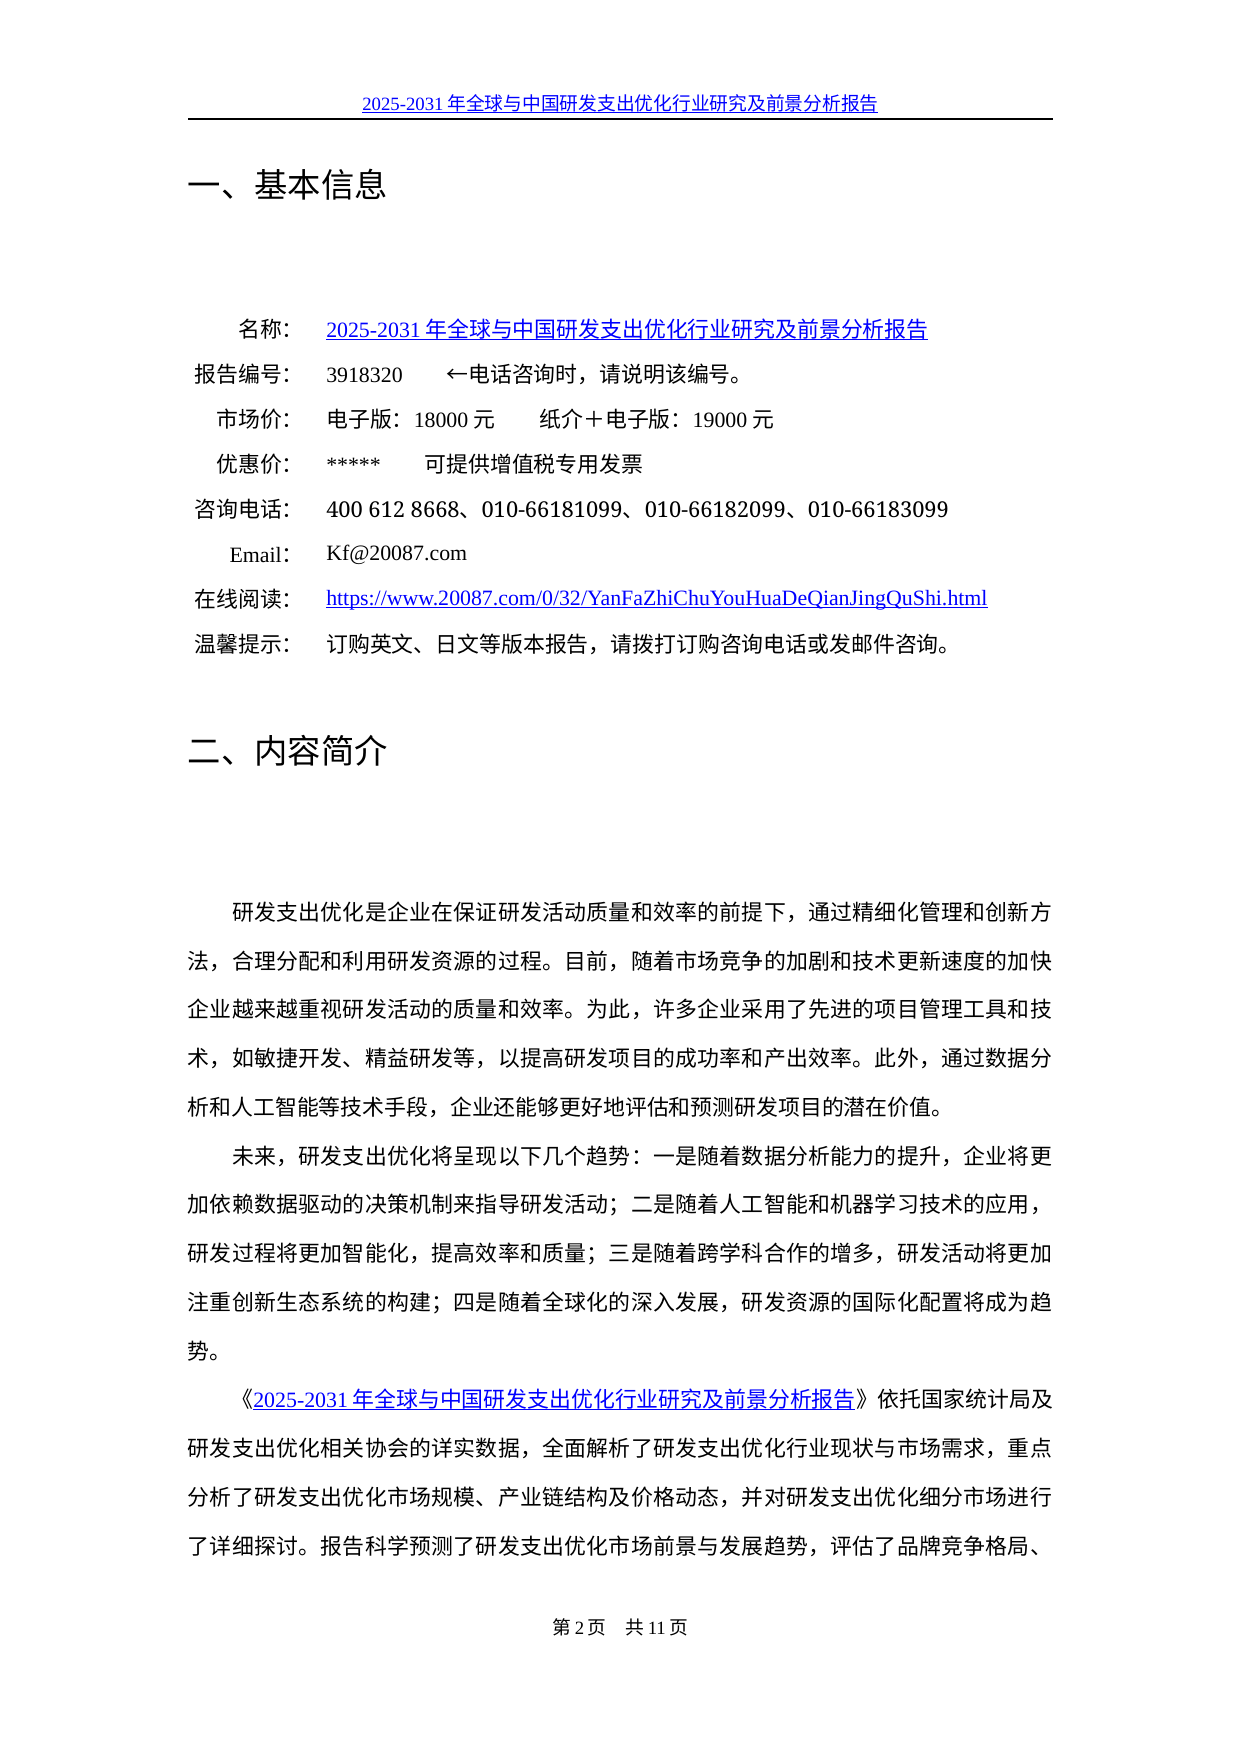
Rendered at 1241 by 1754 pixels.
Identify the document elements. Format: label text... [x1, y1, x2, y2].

table_cell 400 612 8668、010-66181099、010-66182099、010-66183099 [315, 492, 1073, 537]
table_cell 电子版：18000 元 纸介＋电子版：19000 元 [315, 402, 1073, 447]
title 二、内容简介 [187, 717, 1053, 782]
table_cell 订购英文、日文等版本报告，请拨打订购咨询电话或发邮件咨询。 [315, 627, 1073, 672]
table_cell 温馨提示： [167, 627, 315, 672]
table_cell Kf@20087.com [315, 537, 1073, 582]
table_cell ***** 可提供增值税专用发票 [315, 447, 1073, 492]
table_cell [315, 582, 1073, 627]
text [187, 894, 1053, 1561]
table_cell 优惠价： [167, 447, 315, 492]
table_cell Email： [167, 537, 315, 582]
table_header 名称： [167, 312, 315, 357]
table_cell 在线阅读： [167, 582, 315, 627]
table_header 2025-2031年全球与中国研发支出优化行业研究及前景分析报告 [315, 312, 1073, 357]
table_cell 市场价： [167, 402, 315, 447]
table_cell 报告编号： [167, 357, 315, 402]
table_cell 咨询电话： [167, 492, 315, 537]
title 一、基本信息 [187, 150, 1053, 215]
table_cell 3918320 ←电话咨询时，请说明该编号。 [315, 357, 1073, 402]
